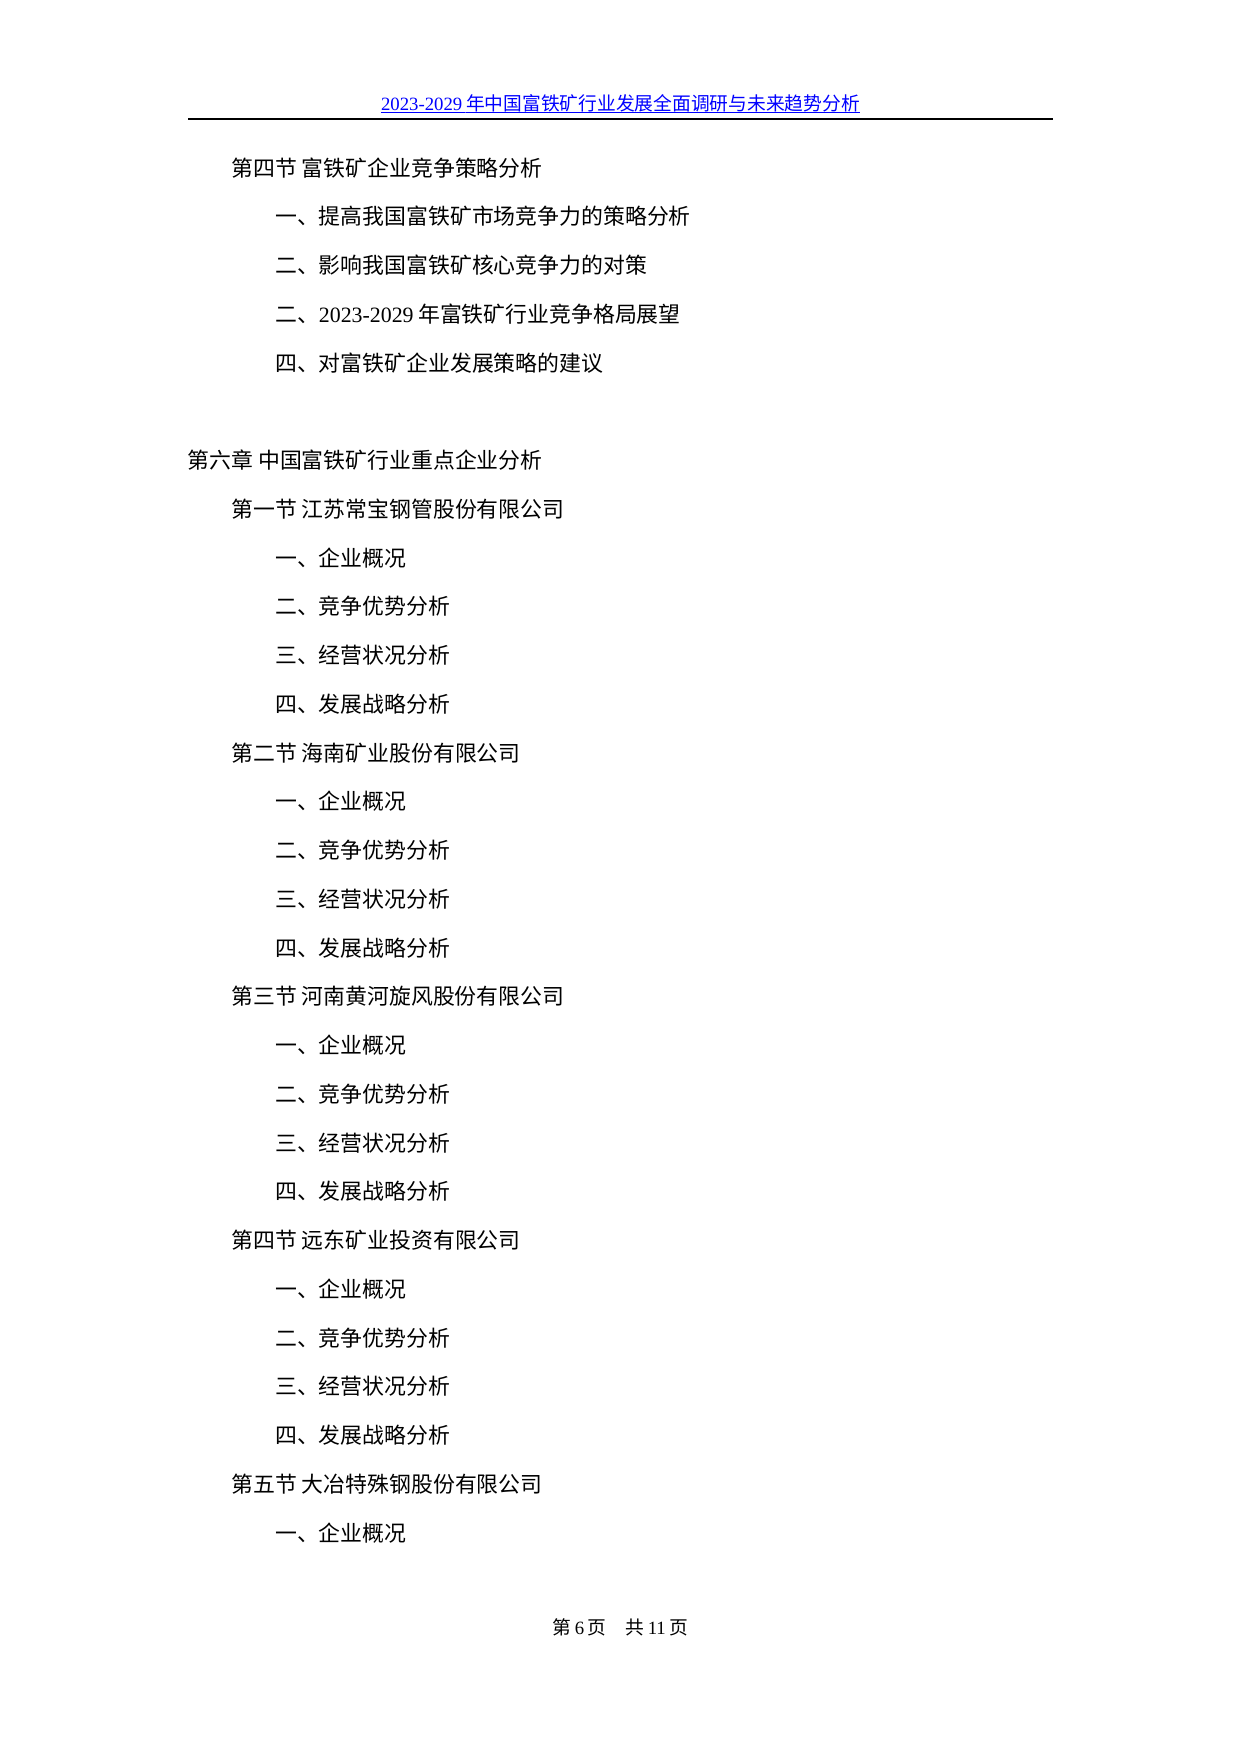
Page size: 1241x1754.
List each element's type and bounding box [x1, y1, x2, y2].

text [187, 150, 1053, 1548]
